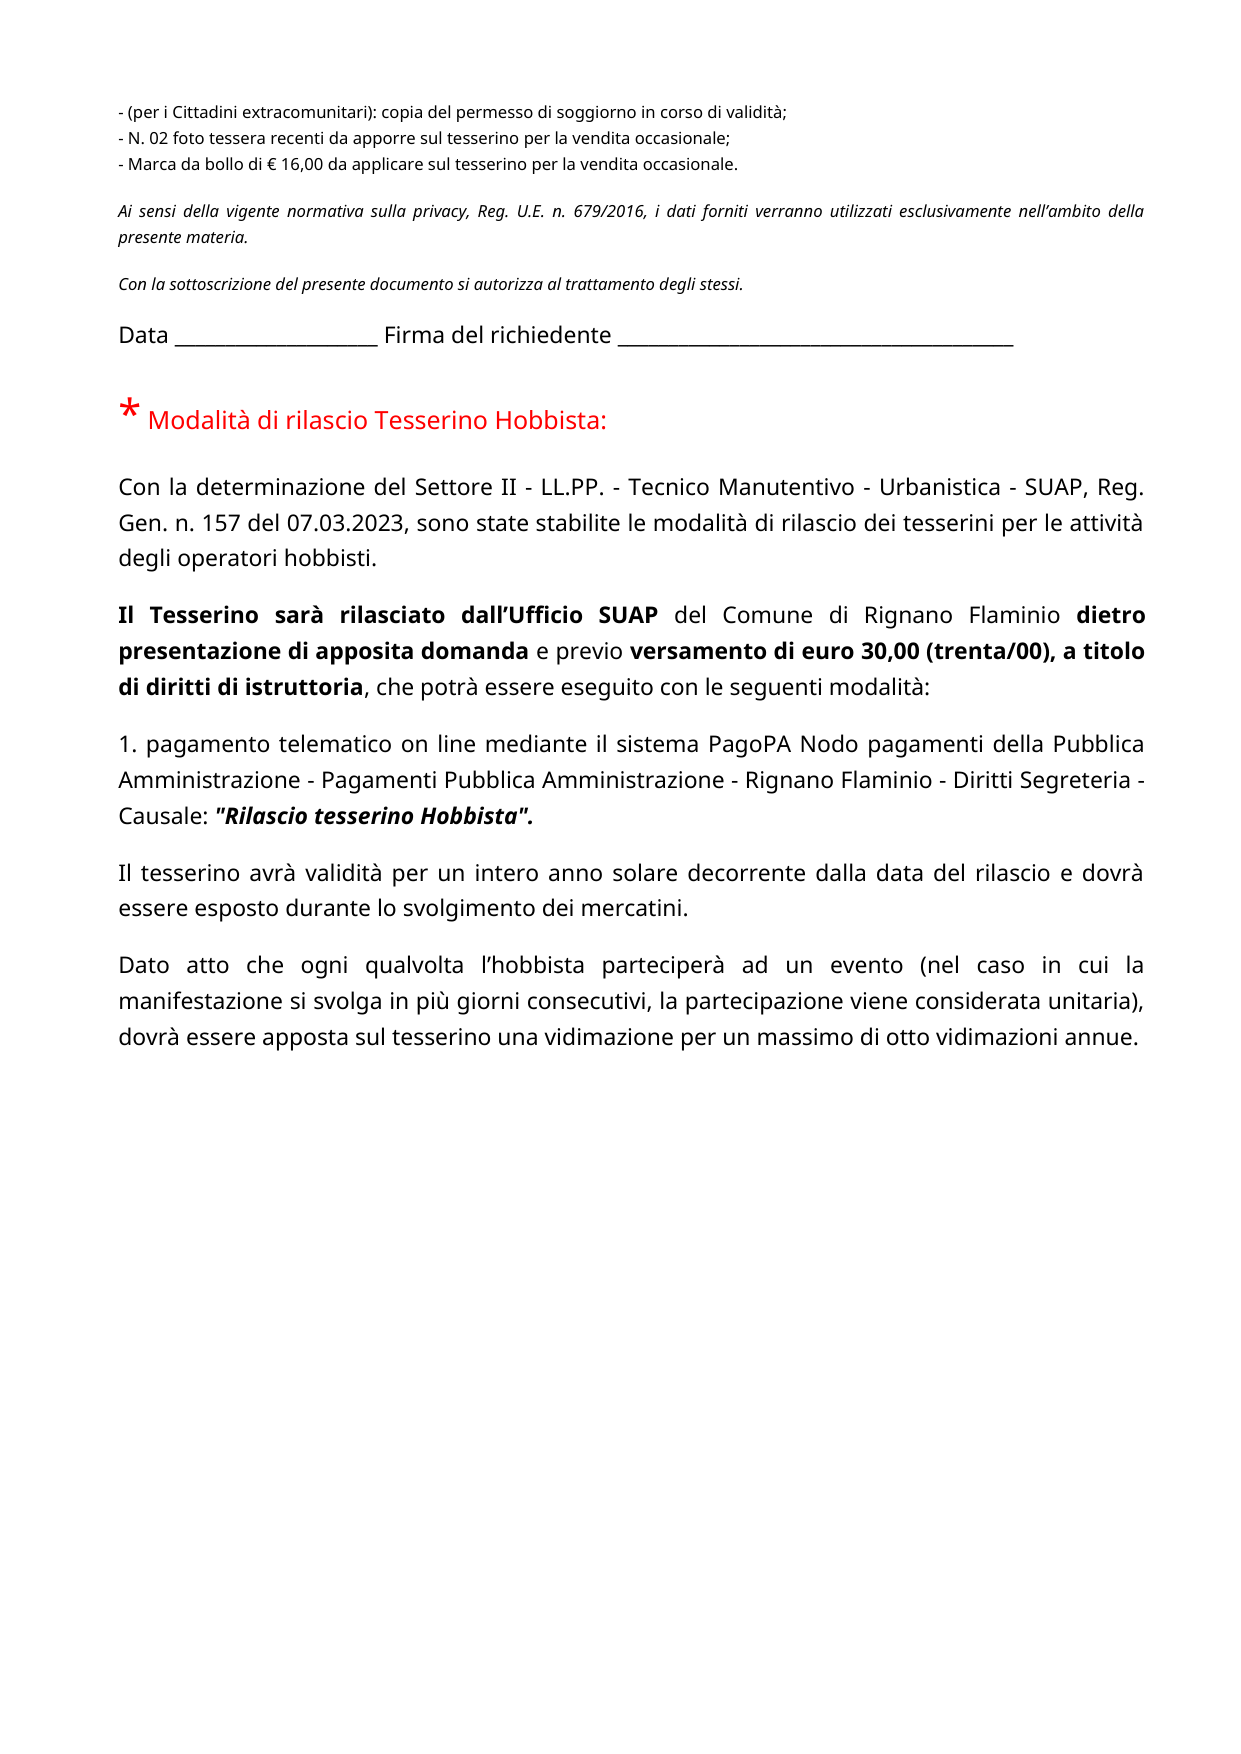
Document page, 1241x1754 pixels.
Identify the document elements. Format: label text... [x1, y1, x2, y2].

text Dato atto che ogni qualvolta l’hobbista parteciperà ad un evento (nel caso in cui la manifestazione si svolga in più giorni consecutivi, la partecipazione viene considerata unitaria), dovrà essere apposta sul tesserino una vidimazione per un massimo di otto vidimazioni annue. [118, 949, 1146, 1052]
text Il tesserino avrà validità per un intero anno solare decorrente dalla data del rilascio e dovrà essere esposto durante lo svolgimento dei mercatini. [118, 856, 1146, 924]
text * Modalità di rilascio Tesserino Hobbista: [118, 384, 1146, 441]
text Ai sensi della vigente normativa sulla privacy, Reg. U.E. n. 679/2016, i dati forniti verranno utilizzati esclusivamente nell’ambito della presente materia. [118, 200, 1146, 248]
text 1. pagamento telematico on line mediante il sistema PagoPA Nodo pagamenti della Pubblica Amministrazione - Pagamenti Pubblica Amministrazione - Rignano Flaminio - Diritti Segreteria - Causale: "Rilascio tesserino Hobbista". [118, 728, 1146, 831]
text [118, 101, 1146, 176]
text Data ____________________ Firma del richiedente _______________________________________ [118, 319, 1146, 351]
text Con la determinazione del Settore II - LL.PP. - Tecnico Manutentivo - Urbanistica - SUAP, Reg. Gen. n. 157 del 07.03.2023, sono state stabilite le modalità di rilascio dei tesserini per le attività degli operatori hobbisti. [118, 471, 1146, 574]
text Il Tesserino sarà rilasciato dall’Ufficio SUAP del Comune di Rignano Flaminio dietro presentazione di apposita domanda e previo versamento di euro 30,00 (trenta/00), a titolo di diritti di istruttoria, che potrà essere eseguito con le seguenti modalità: [118, 599, 1146, 702]
text Con la sottoscrizione del presente documento si autorizza al trattamento degli stessi. [118, 273, 1146, 295]
